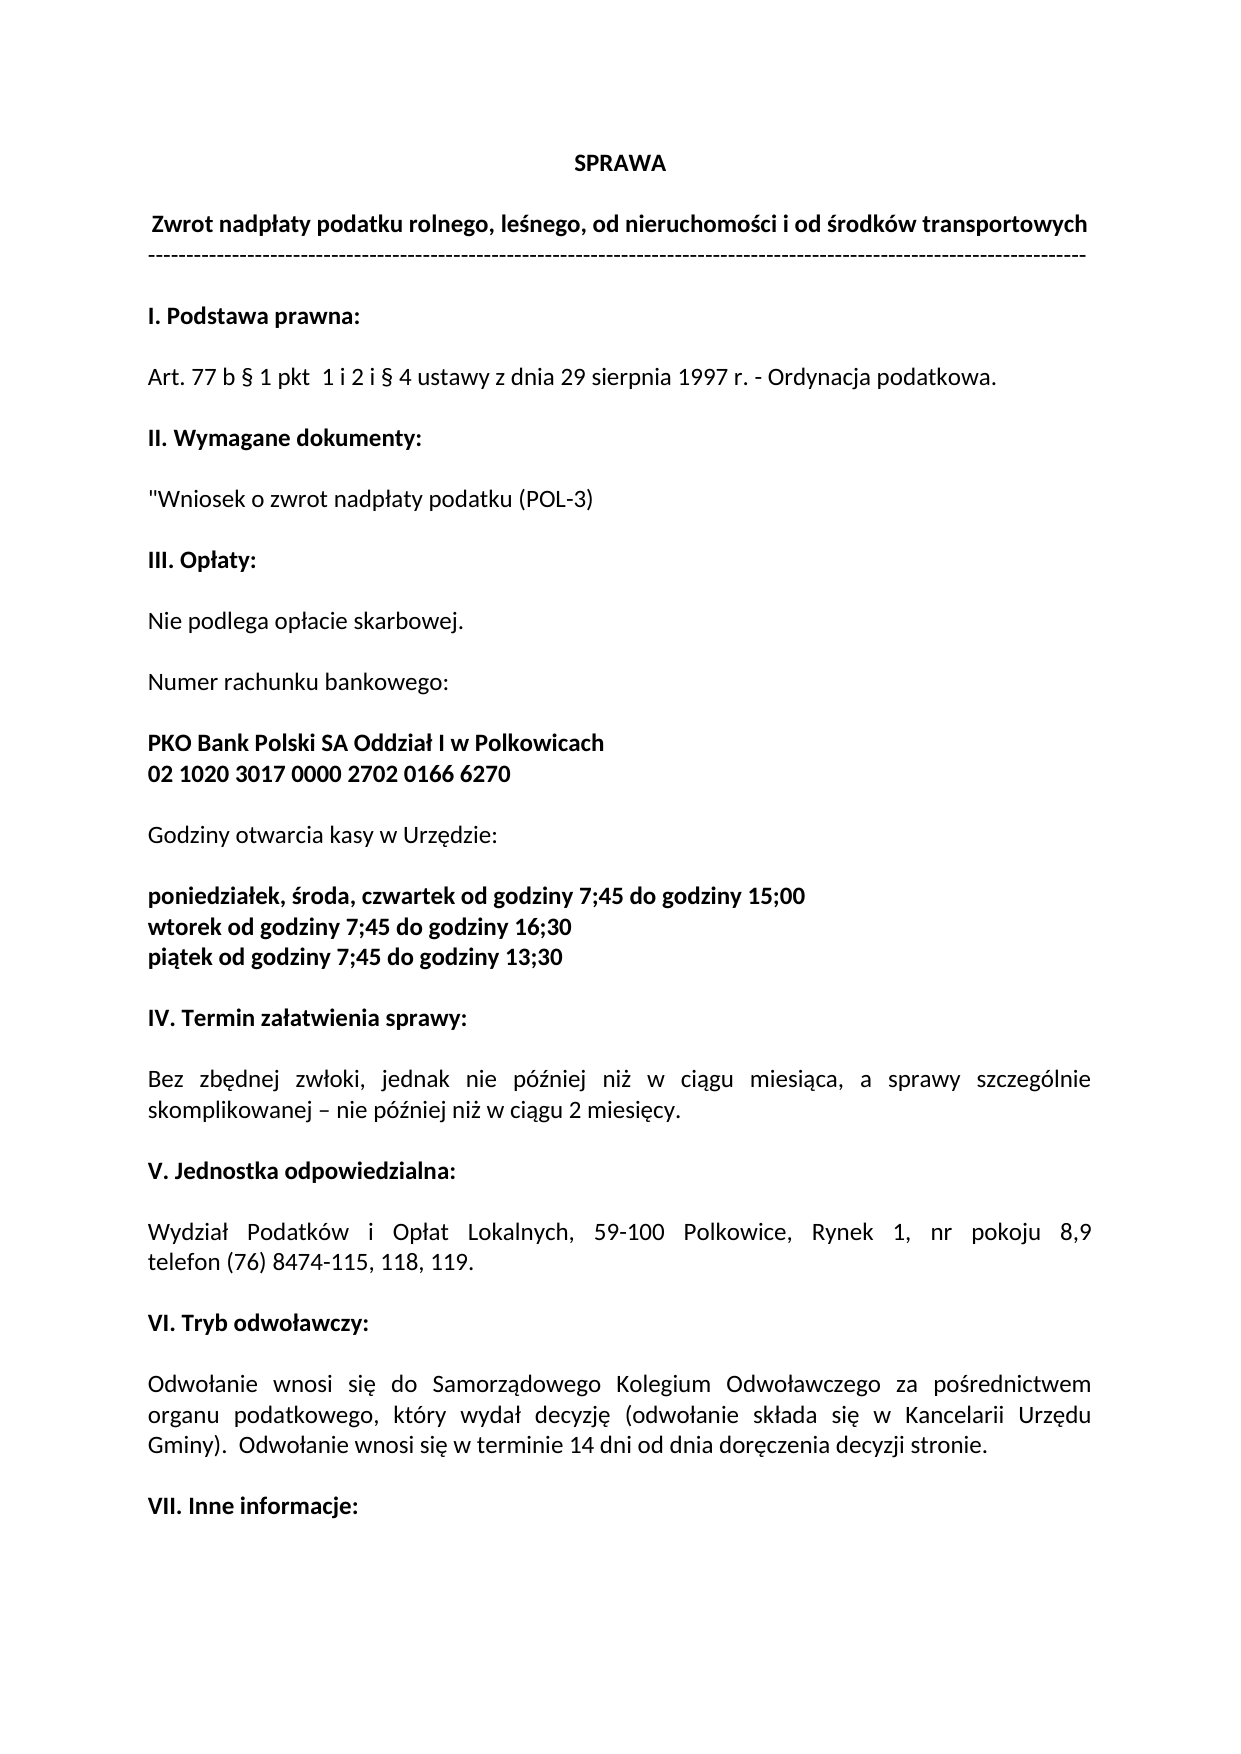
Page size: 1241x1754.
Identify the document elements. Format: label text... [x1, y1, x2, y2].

text piątek od godziny 7;45 do godziny 13;30 [148, 941, 1093, 972]
text Godziny otwarcia kasy w Urzędzie: [148, 819, 1093, 849]
text V. Jednostka odpowiedzialna: [148, 1155, 1093, 1185]
text VII. Inne informacje: [148, 1491, 1093, 1521]
text IV. Termin załatwienia sprawy: [148, 1002, 1093, 1033]
text poniedziałek, środa, czwartek od godziny 7;45 do godziny 15;00 [148, 880, 1093, 911]
text Art. 77 b § 1 pkt 1 i 2 i § 4 ustawy z dnia 29 sierpnia 1997 r. - Ordynacja podatkowa. [148, 361, 1093, 392]
text III. Opłaty: [148, 544, 1093, 575]
text Numer rachunku bankowego: [148, 666, 1093, 697]
text 02 1020 3017 0000 2702 0166 6270 [148, 758, 1093, 788]
text SPRAWA [148, 148, 1093, 178]
text Odwołanie wnosi się do Samorządowego Kolegium Odwoławczego za pośrednictwem organu podatkowego, który wydał decyzję (odwołanie składa się w Kancelarii Urzędu Gminy). Odwołanie wnosi się w terminie 14 dni od dnia doręczenia decyzji stronie. [148, 1368, 1093, 1460]
text Wydział Podatków i Opłat Lokalnych, 59-100 Polkowice, Rynek 1, nr pokoju 8,9 telefon (76) 8474-115, 118, 119. [148, 1216, 1093, 1277]
text PKO Bank Polski SA Oddział I w Polkowicach [148, 727, 1093, 758]
text Zwrot nadpłaty podatku rolnego, leśnego, od nieruchomości i od środków transportowych [148, 209, 1093, 239]
text Bez zbędnej zwłoki, jednak nie później niż w ciągu miesiąca, a sprawy szczególnie skomplikowanej – nie później niż w ciągu 2 miesięcy. [148, 1063, 1093, 1124]
text Nie podlega opłacie skarbowej. [148, 605, 1093, 636]
text VI. Tryb odwoławczy: [148, 1307, 1093, 1338]
text wtorek od godziny 7;45 do godziny 16;30 [148, 911, 1093, 941]
text --------------------------------------------------------------------------------------------------------------------------- [148, 239, 1093, 270]
text II. Wymagane dokumenty: [148, 422, 1093, 453]
text "Wniosek o zwrot nadpłaty podatku (POL-3) [148, 483, 1093, 514]
text I. Podstawa prawna: [148, 300, 1093, 331]
